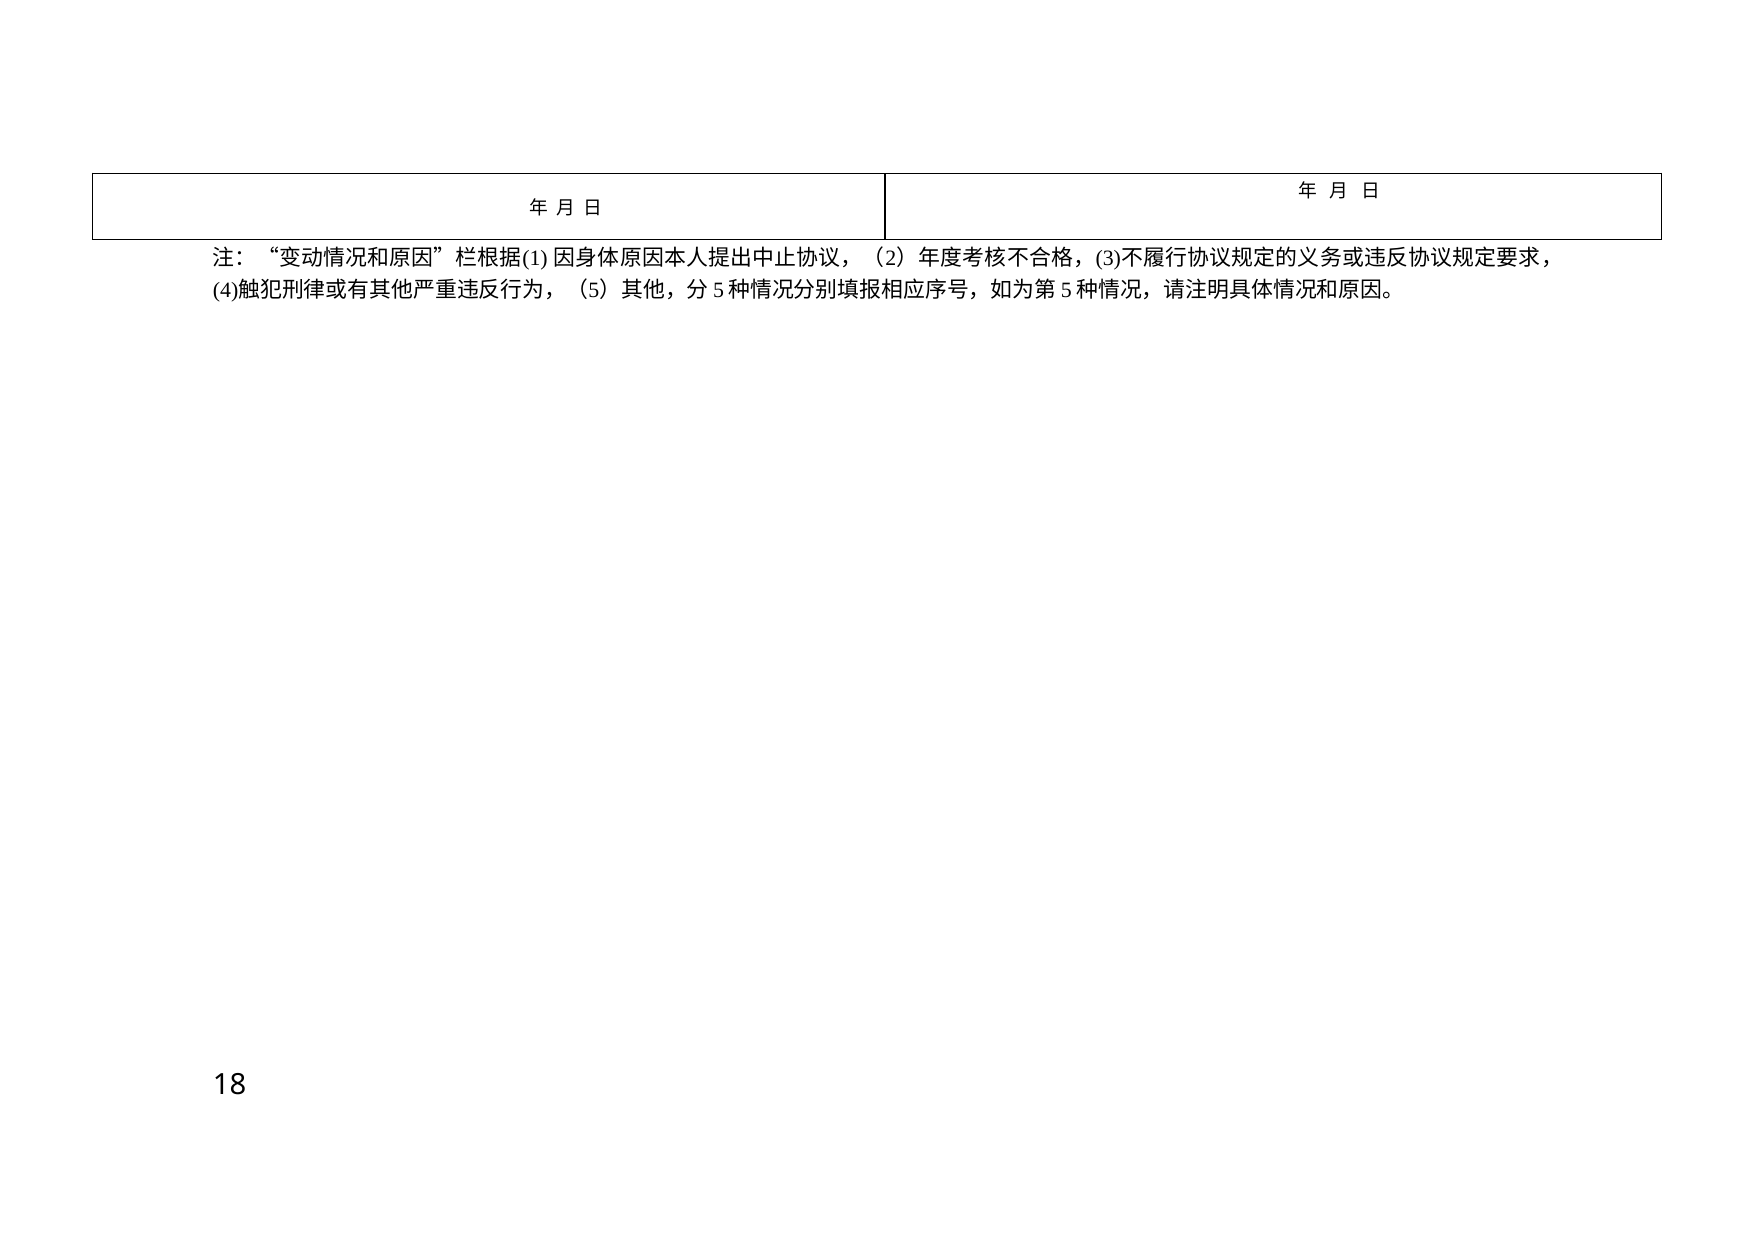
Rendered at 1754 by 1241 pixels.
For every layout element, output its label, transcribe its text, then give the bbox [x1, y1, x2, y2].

table_cell 市卫生健康局 (盖章) 年 月 日 [886, 174, 1661, 238]
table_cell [93, 174, 884, 238]
text 注：“变动情况和原因”栏根据(1) 因身体原因本人提出中止协议，（2）年度考核不合格，(3)不履行协议规定的义务或违反协议规定要求，(4)触犯刑律或有其他严重违反行为，（5）其他，分5种情况分别填报相应序号，如为第5种情况，请注明具体情况和原因。 [213, 240, 1541, 304]
